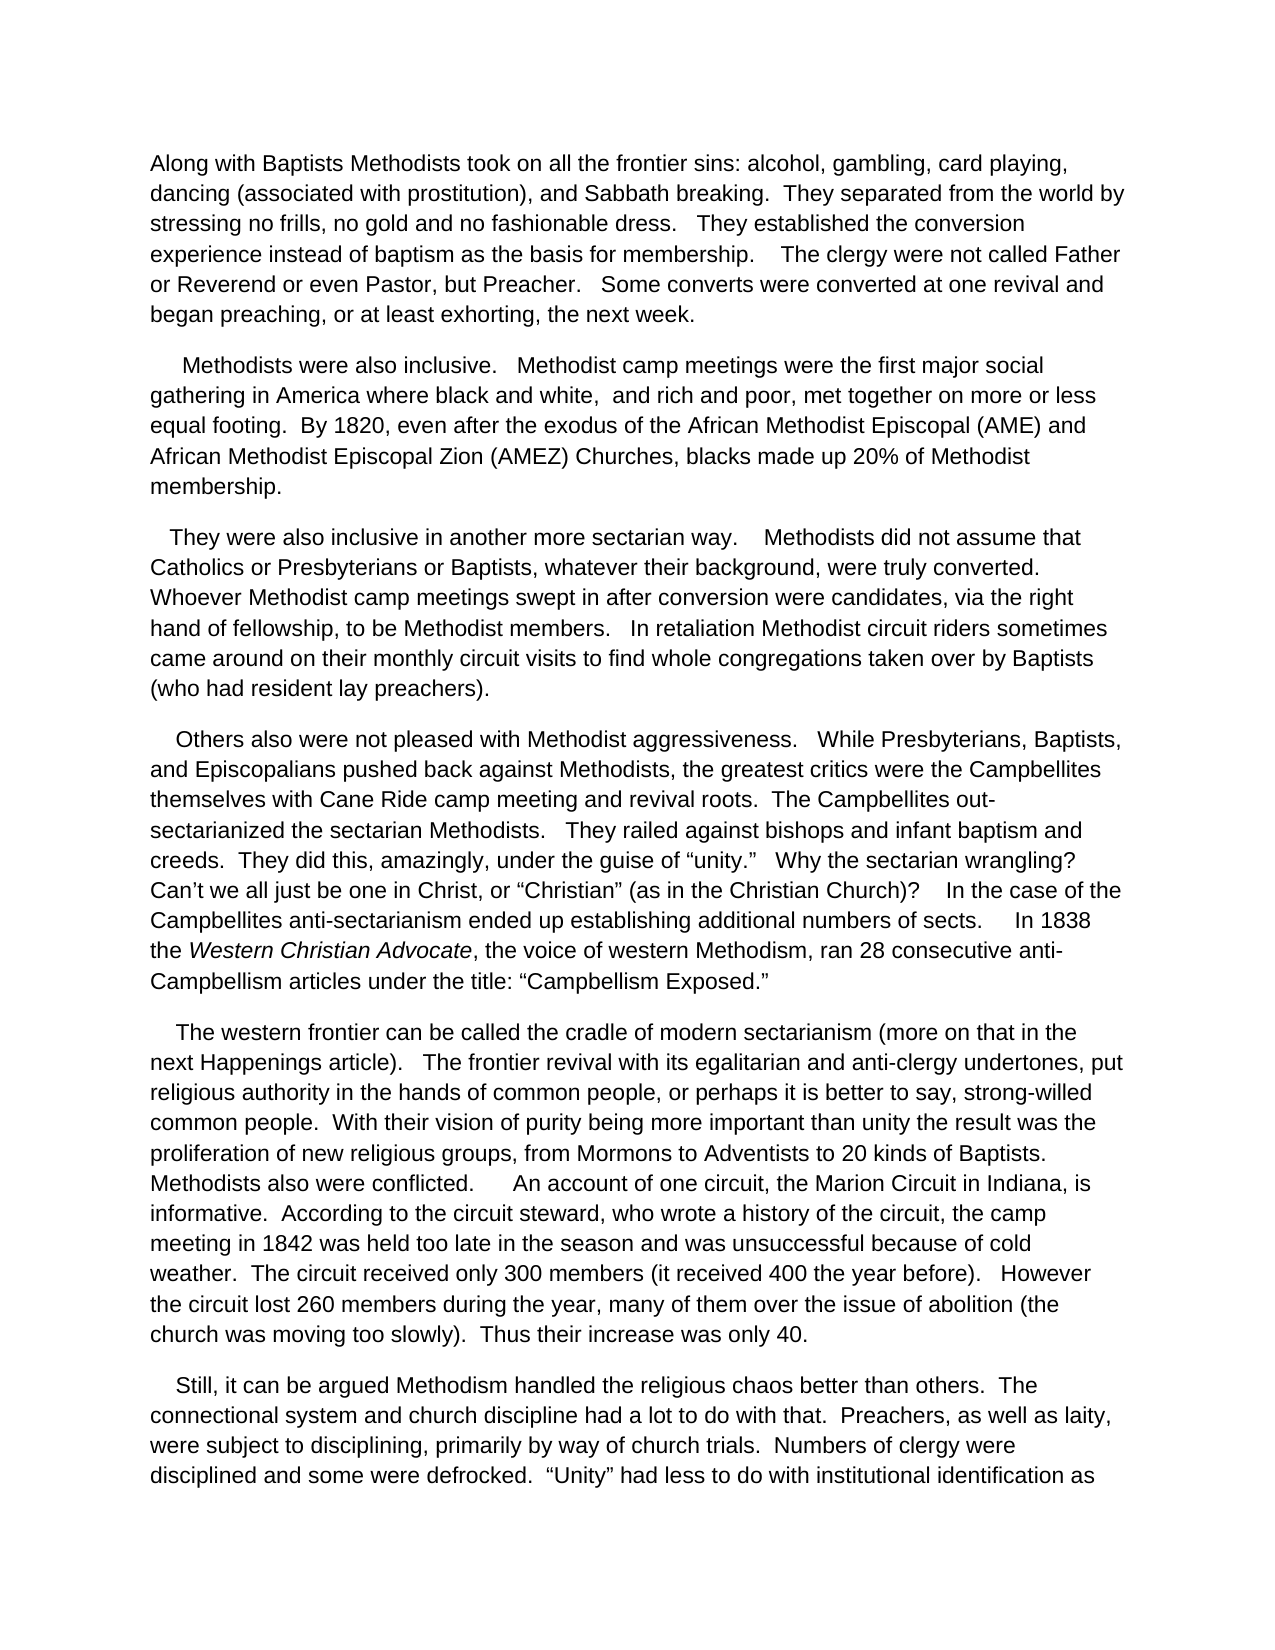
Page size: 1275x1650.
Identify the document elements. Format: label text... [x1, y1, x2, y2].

text They were also inclusive in another more sectarian way. Methodists did not assume that Catholics or Presbyterians or Baptists, whatever their background, were truly converted. Whoever Methodist camp meetings swept in after conversion were candidates, via the right hand of fellowship, to be Methodist members. In retaliation Methodist circuit riders sometimes came around on their monthly circuit visits to find whole congregations taken over by Baptists (who had resident lay preachers). [150, 524, 1125, 701]
text Others also were not pleased with Methodist aggressiveness. While Presbyterians, Baptists, and Episcopalians pushed back against Methodists, the greatest critics were the Campbellites themselves with Cane Ride camp meeting and revival roots. The Campbellites out-sectarianized the sectarian Methodists. They railed against bishops and infant baptism and creeds. They did this, amazingly, under the guise of “unity.” Why the sectarian wrangling? Can’t we all just be one in Christ, or “Christian” (as in the Christian Church)? In the case of the Campbellites anti-sectarianism ended up establishing additional numbers of sects. In 1838 the Western Christian Advocate, the voice of western Methodism, ran 28 consecutive anti-Campbellism articles under the title: “Campbellism Exposed.” [150, 726, 1125, 994]
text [150, 1372, 1125, 1489]
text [150, 150, 1125, 327]
text The western frontier can be called the cradle of modern sectarianism (more on that in the next Happenings article). The frontier revival with its egalitarian and anti-clergy undertones, put religious authority in the hands of common people, or perhaps it is better to say, strong-willed common people. With their vision of purity being more important than unity the result was the proliferation of new religious groups, from Mormons to Adventists to 20 kinds of Baptists. Methodists also were conflicted. An account of one circuit, the Marion Circuit in Indiana, is informative. According to the circuit steward, who wrote a history of the circuit, the camp meeting in 1842 was held too late in the season and was unsuccessful because of cold weather. The circuit received only 300 members (it received 400 the year before). However the circuit lost 260 members during the year, many of them over the issue of abolition (the church was moving too slowly). Thus their increase was only 40. [150, 1019, 1125, 1347]
text Methodists were also inclusive. Methodist camp meetings were the first major social gathering in America where black and white, and rich and poor, met together on more or less equal footing. By 1820, even after the exodus of the African Methodist Episcopal (AME) and African Methodist Episcopal Zion (AMEZ) Churches, blacks made up 20% of Methodist membership. [150, 352, 1125, 499]
